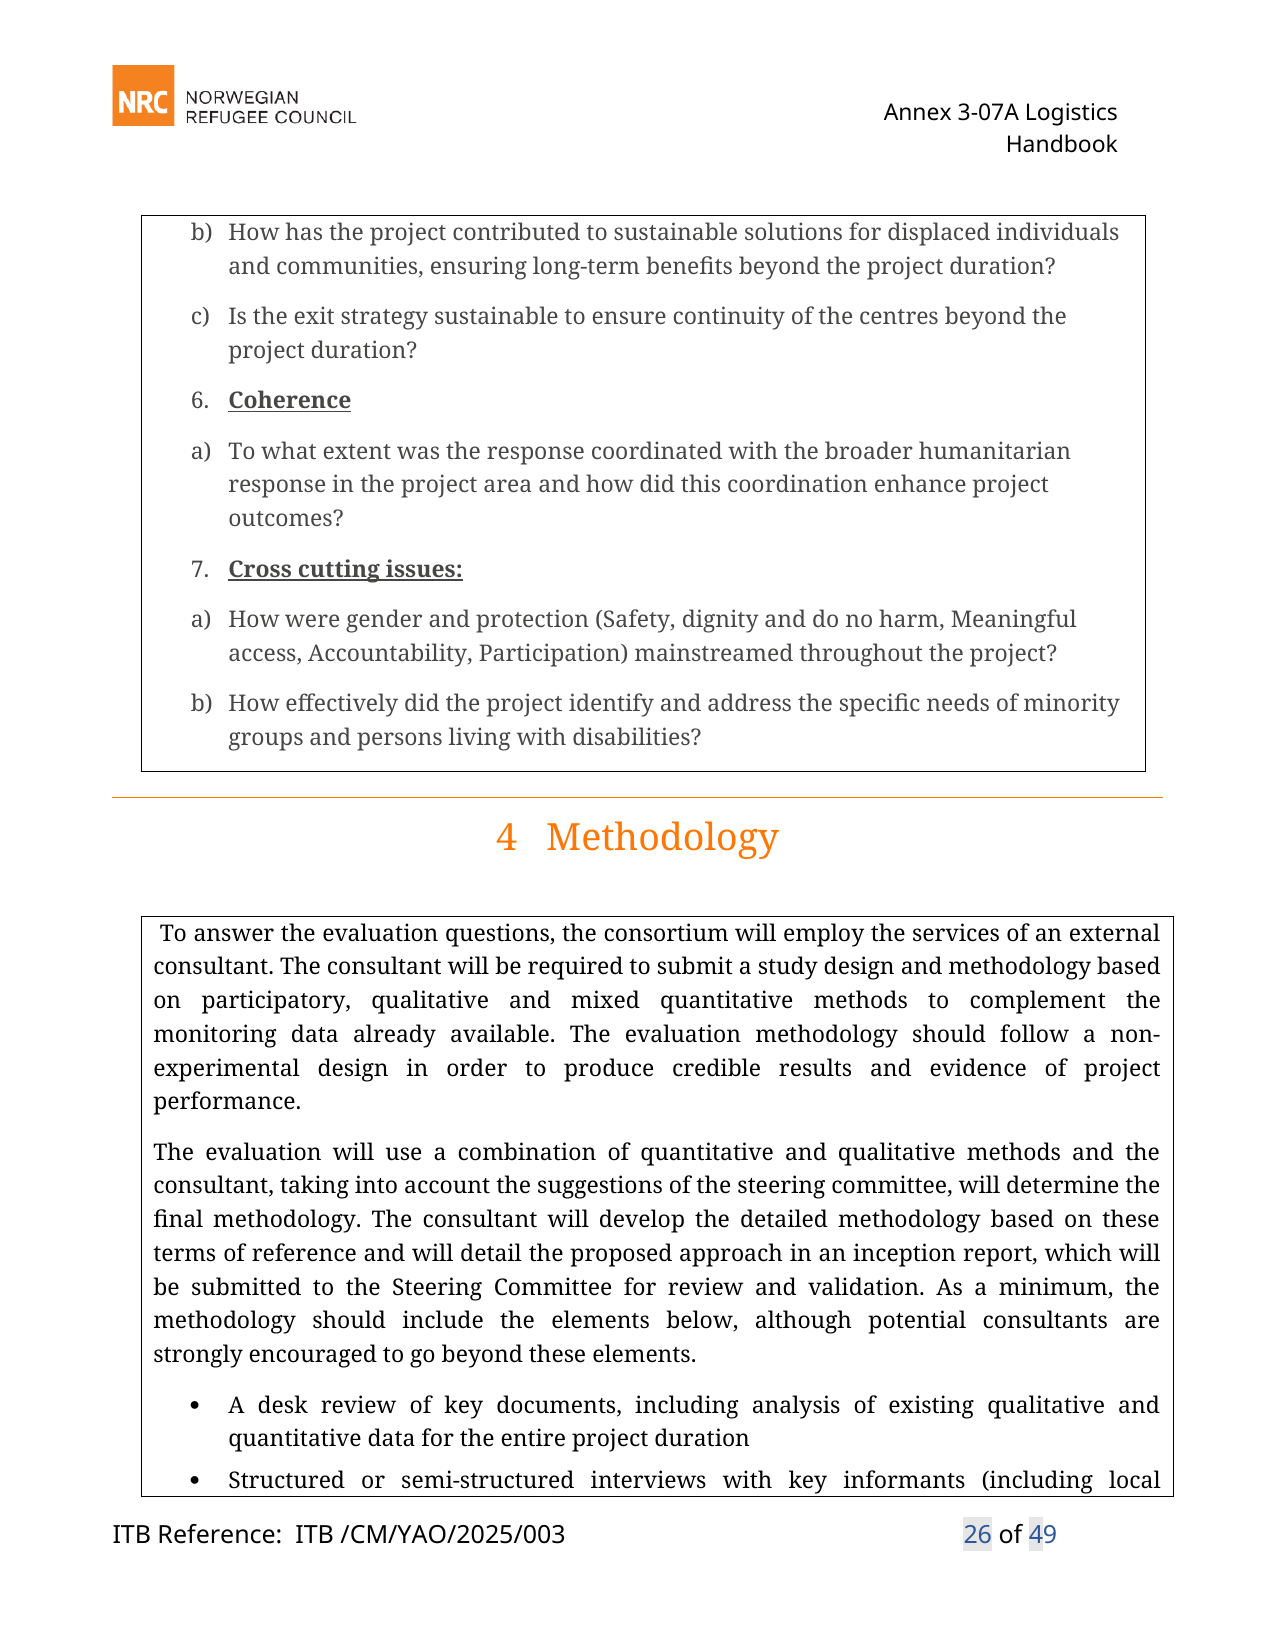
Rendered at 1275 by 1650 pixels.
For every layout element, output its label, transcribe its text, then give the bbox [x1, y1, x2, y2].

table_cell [142, 216, 1145, 771]
picture [112, 65, 357, 126]
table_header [142, 917, 1173, 1496]
text 4 Methodology [112, 798, 1163, 861]
